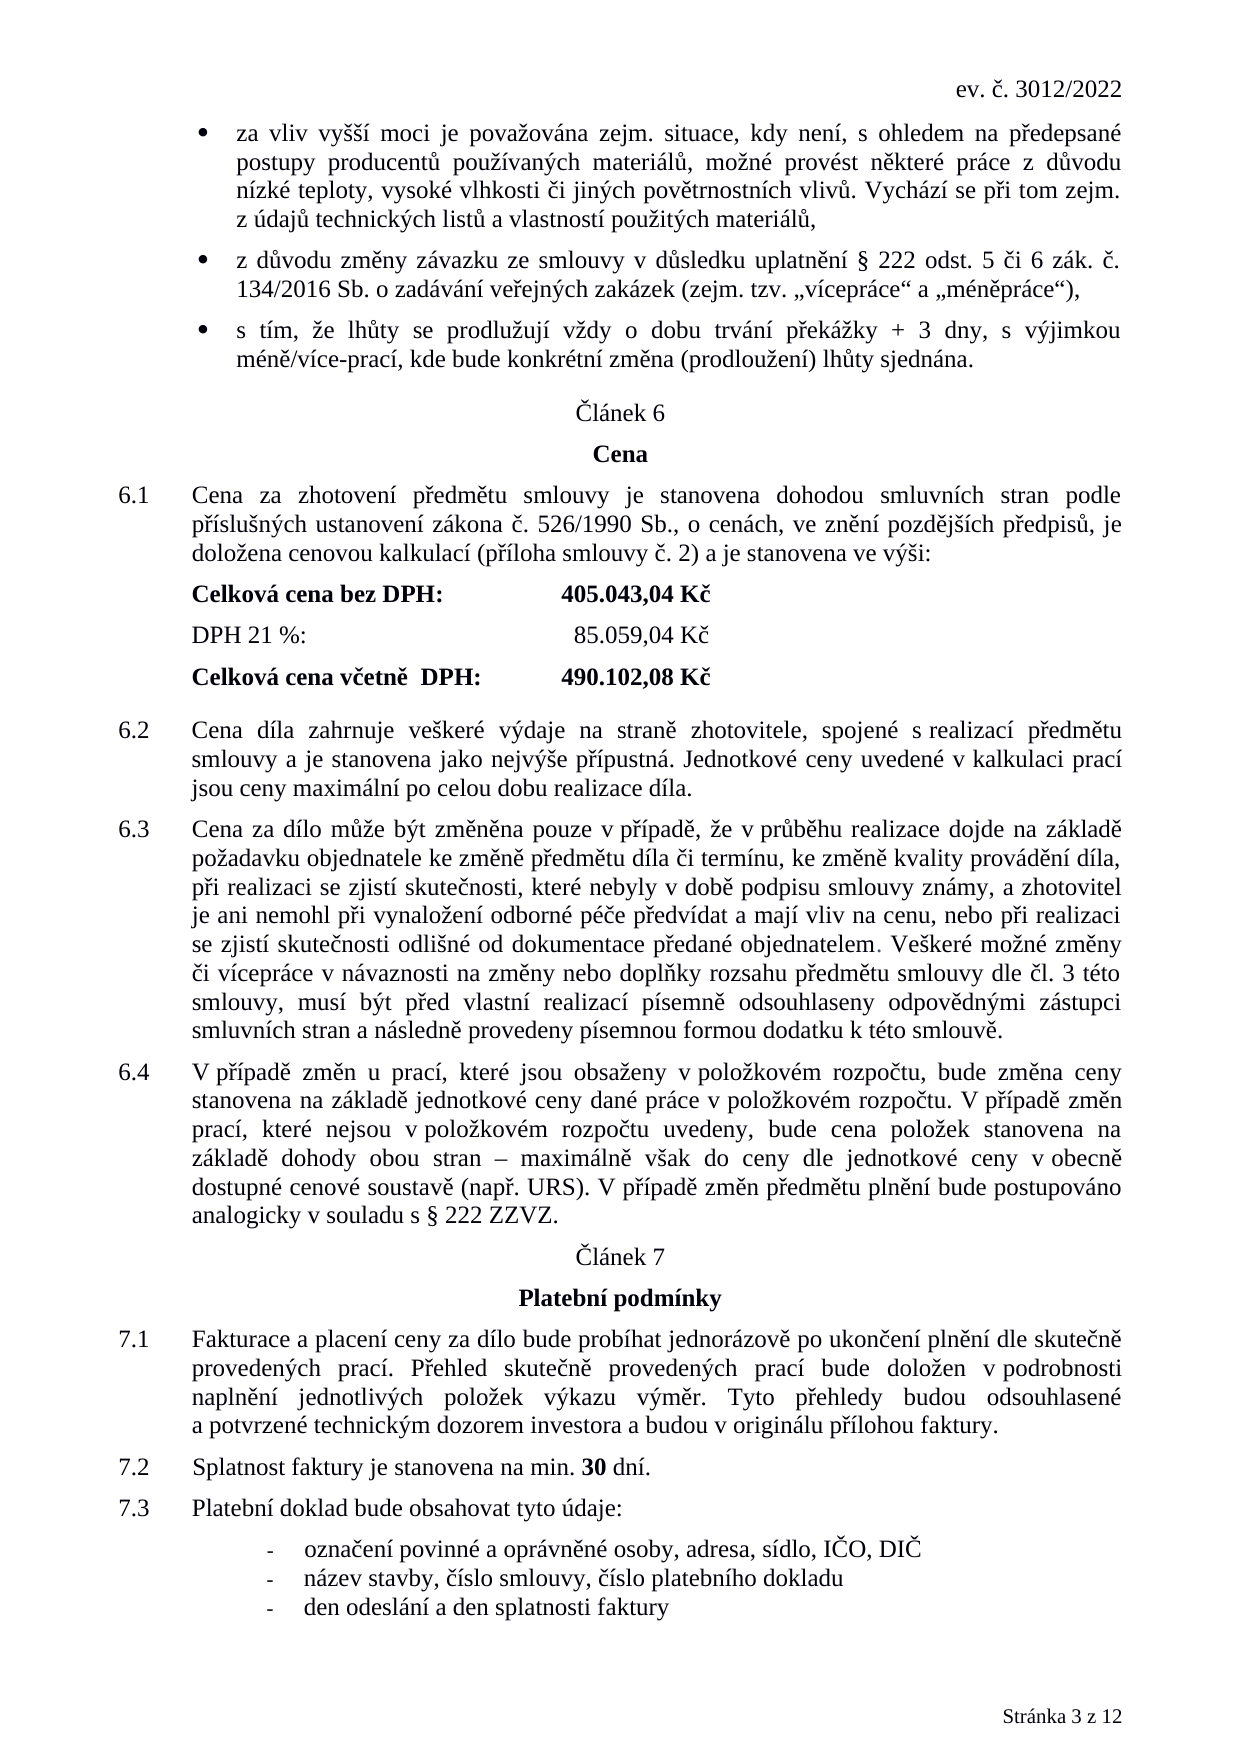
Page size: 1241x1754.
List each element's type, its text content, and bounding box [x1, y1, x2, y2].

text Celková cena bez DPH: 405.043,04 Kč [118, 579, 1122, 608]
list den odeslání a den splatnosti faktury [266, 1592, 1122, 1621]
list název stavby, číslo smlouvy, číslo platebního dokladu [266, 1563, 1122, 1592]
text 7.2 Splatnost faktury je stanovena na min. 30 dní. [118, 1452, 1122, 1481]
text DPH 21 %: 85.059,04 Kč [118, 621, 1122, 649]
list Platební doklad bude obsahovat tyto údaje: [118, 1493, 1122, 1522]
text Celková cena včetně DPH: 490.102,08 Kč [118, 662, 1122, 691]
list V případě změn u prací, které jsou obsaženy v položkovém rozpočtu, bude změna ceny stanovena na základě jednotkové ceny dané práce v položkovém rozpočtu. V případě změn prací, které nejsou v položkovém rozpočtu uvedeny, bude cena položek stanovena na základě dohody obou stran – maximálně však do ceny dle jednotkové ceny v obecně dostupné cenové soustavě (např. URS). V případě změn předmětu plnění bude postupováno analogicky v souladu s § 222 ZZVZ. [118, 1057, 1122, 1229]
list s tím, že lhůty se prodlužují vždy o dobu trvání překážky + 3 dny, s výjimkou méně/více-prací, kde bude konkrétní změna (prodloužení) lhůty sjednána. [199, 316, 1122, 373]
list za vliv vyšší moci je považována zejm. situace, kdy není, s ohledem na předepsané postupy producentů používaných materiálů, možné provést některé práce z důvodu nízké teploty, vysoké vlhkosti či jiných povětrnostních vlivů. Vychází se při tom zejm. z údajů technických listů a vlastností použitých materiálů, [199, 118, 1122, 233]
list z důvodu změny závazku ze smlouvy v důsledku uplatnění § 222 odst. 5 či 6 zák. č. 134/2016 Sb. o zadávání veřejných zakázek (zejm. tzv. „vícepráce“ a „méněpráce“), [199, 246, 1122, 303]
text Článek 7 [118, 1242, 1122, 1271]
list Cena díla zahrnuje veškeré výdaje na straně zhotovitele, spojené s realizací předmětu smlouvy a je stanovena jako nejvýše přípustná. Jednotkové ceny uvedené v kalkulaci prací jsou ceny maximální po celou dobu realizace díla. [118, 716, 1122, 802]
text Článek 6 [118, 398, 1122, 427]
list označení povinné a oprávněné osoby, adresa, sídlo, IČO, DIČ [267, 1534, 1122, 1563]
list Cena za zhotovení předmětu smlouvy je stanovena dohodou smluvních stran podle příslušných ustanovení zákona č. 526/1990 Sb., o cenách, ve znění pozdějších předpisů, je doložena cenovou kalkulací (příloha smlouvy č. 2) a je stanovena ve výši: [118, 481, 1122, 567]
text Platební podmínky [118, 1283, 1122, 1312]
list Cena za dílo může být změněna pouze v případě, že v průběhu realizace dojde na základě požadavku objednatele ke změně předmětu díla či termínu, ke změně kvality provádění díla, při realizaci se zjistí skutečnosti, které nebyly v době podpisu smlouvy známy, a zhotovitel je ani nemohl při vynaložení odborné péče předvídat a mají vliv na cenu, nebo při realizaci se zjistí skutečnosti odlišné od dokumentace předané objednatelem. Veškeré možné změny či vícepráce v návaznosti na změny nebo doplňky rozsahu předmětu smlouvy dle čl. 3 této smlouvy, musí být před vlastní realizací písemně odsouhlaseny odpovědnými zástupci smluvních stran a následně provedeny písemnou formou dodatku k této smlouvě. [118, 814, 1122, 1044]
text 7.1 Fakturace a placení ceny za dílo bude probíhat jednorázově po ukončení plnění dle skutečně provedených prací. Přehled skutečně provedených prací bude doložen v podrobnosti naplnění jednotlivých položek výkazu výměr. Tyto přehledy budou odsouhlasené a potvrzené technickým dozorem investora a budou v originálu přílohou faktury. [118, 1324, 1122, 1439]
text Cena [118, 439, 1122, 468]
